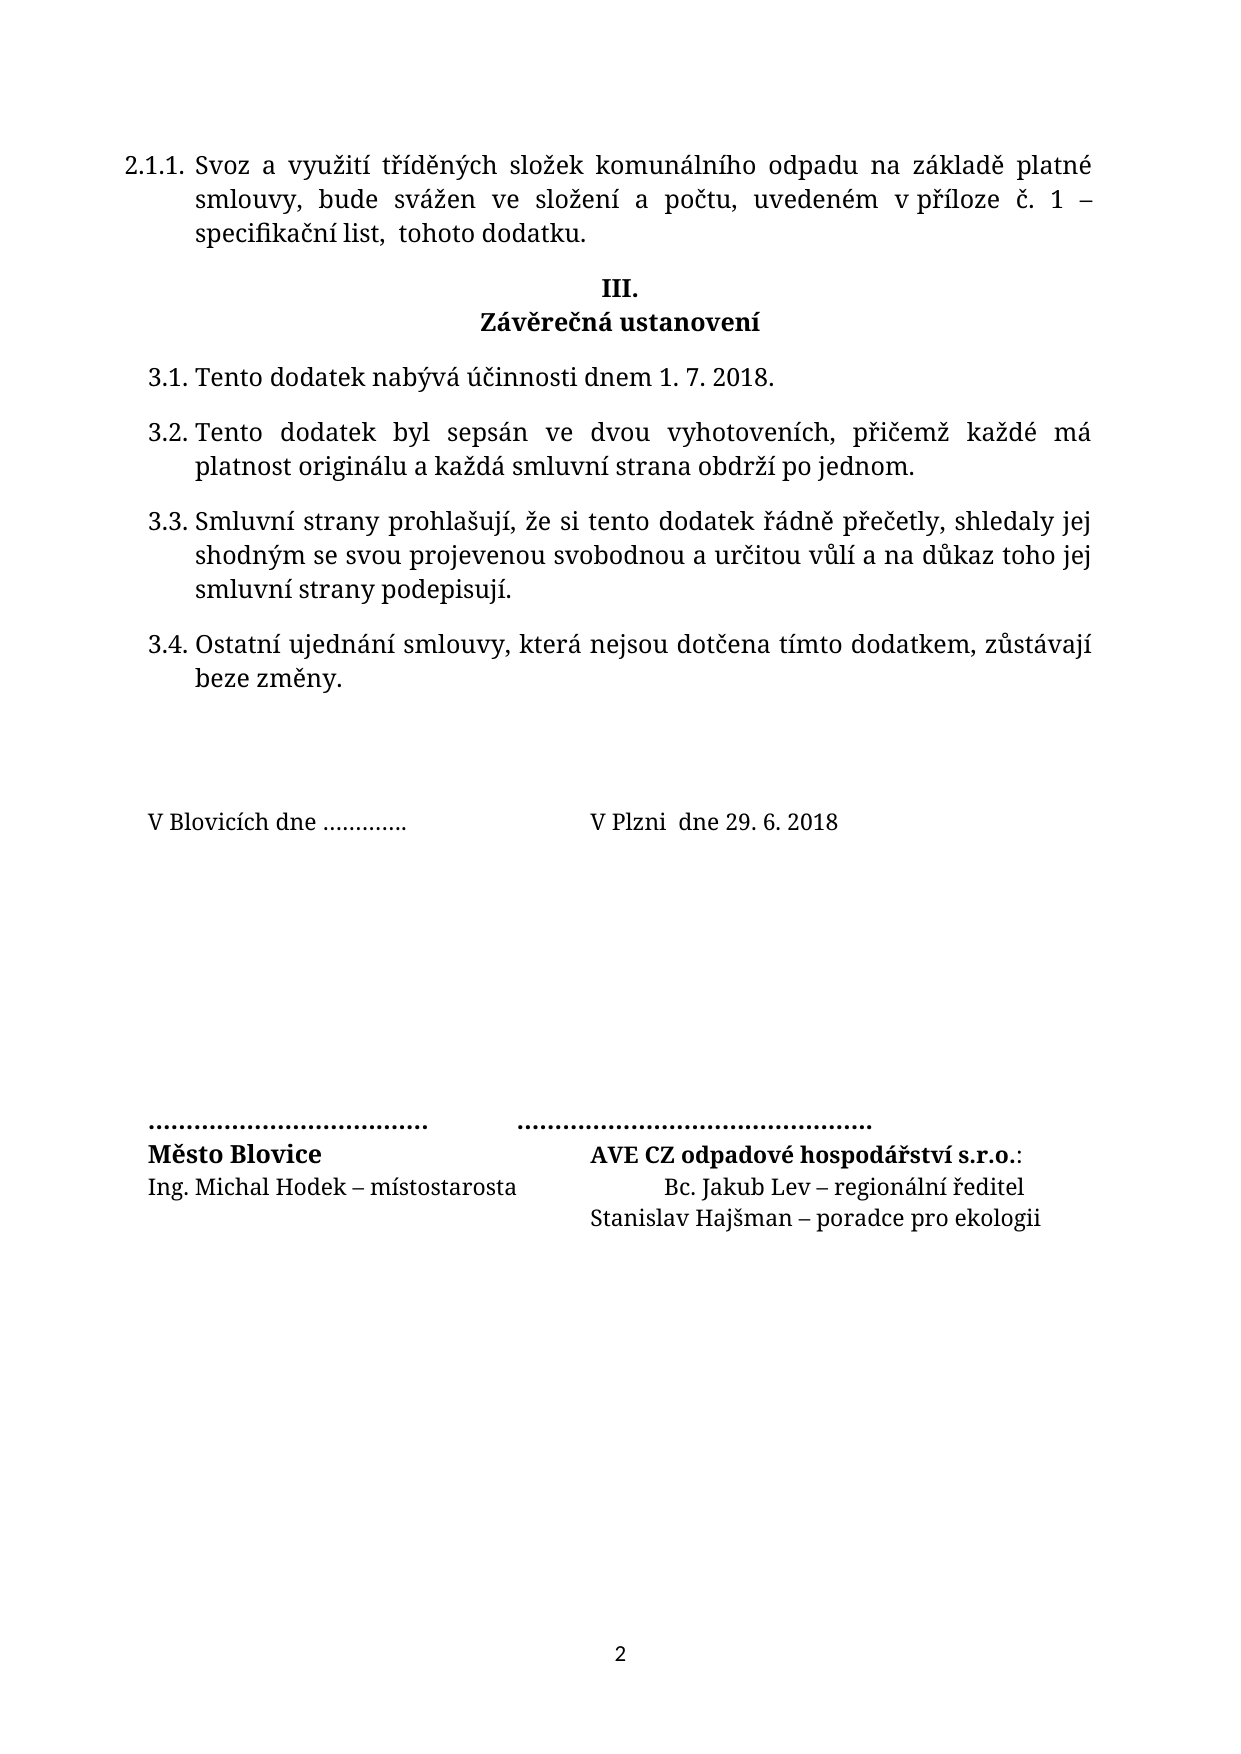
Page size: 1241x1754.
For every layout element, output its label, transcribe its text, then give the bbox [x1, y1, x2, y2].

text III. Závěrečná ustanovení [148, 271, 1093, 339]
text Ostatní ujednání smlouvy, která nejsou dotčena tímto dodatkem, zůstávají beze změny. [148, 626, 1093, 694]
text Smluvní strany prohlašují, že si tento dodatek řádně přečetly, shledaly jej shodným se svou projevenou svobodnou a určitou vůlí a na důkaz toho jej smluvní strany podepisují. [148, 503, 1093, 606]
text Svoz a využití tříděných složek komunálního odpadu na základě platné smlouvy, bude svážen ve složení a počtu, uvedeném v příloze č. 1 – specifikační list, tohoto dodatku. [124, 148, 1093, 250]
text Stanislav Hajšman – poradce pro ekologii [148, 1202, 1093, 1324]
text Tento dodatek byl sepsán ve dvou vyhotoveních, přičemž každé má platnost originálu a každá smluvní strana obdrží po jednom. [148, 414, 1093, 483]
text Ing. Michal Hodek – místostarosta Bc. Jakub Lev – regionální ředitel [148, 1171, 1093, 1202]
text Město Blovice AVE CZ odpadové hospodářství s.r.o.: [148, 1137, 1093, 1171]
text Tento dodatek nabývá účinnosti dnem 1. 7. 2018. [148, 359, 1093, 394]
text V Blovicích dne …………. V Plzni dne 29. 6. 2018 [148, 770, 1093, 837]
text ………………………………. ……………………………………….. [148, 1103, 1093, 1137]
